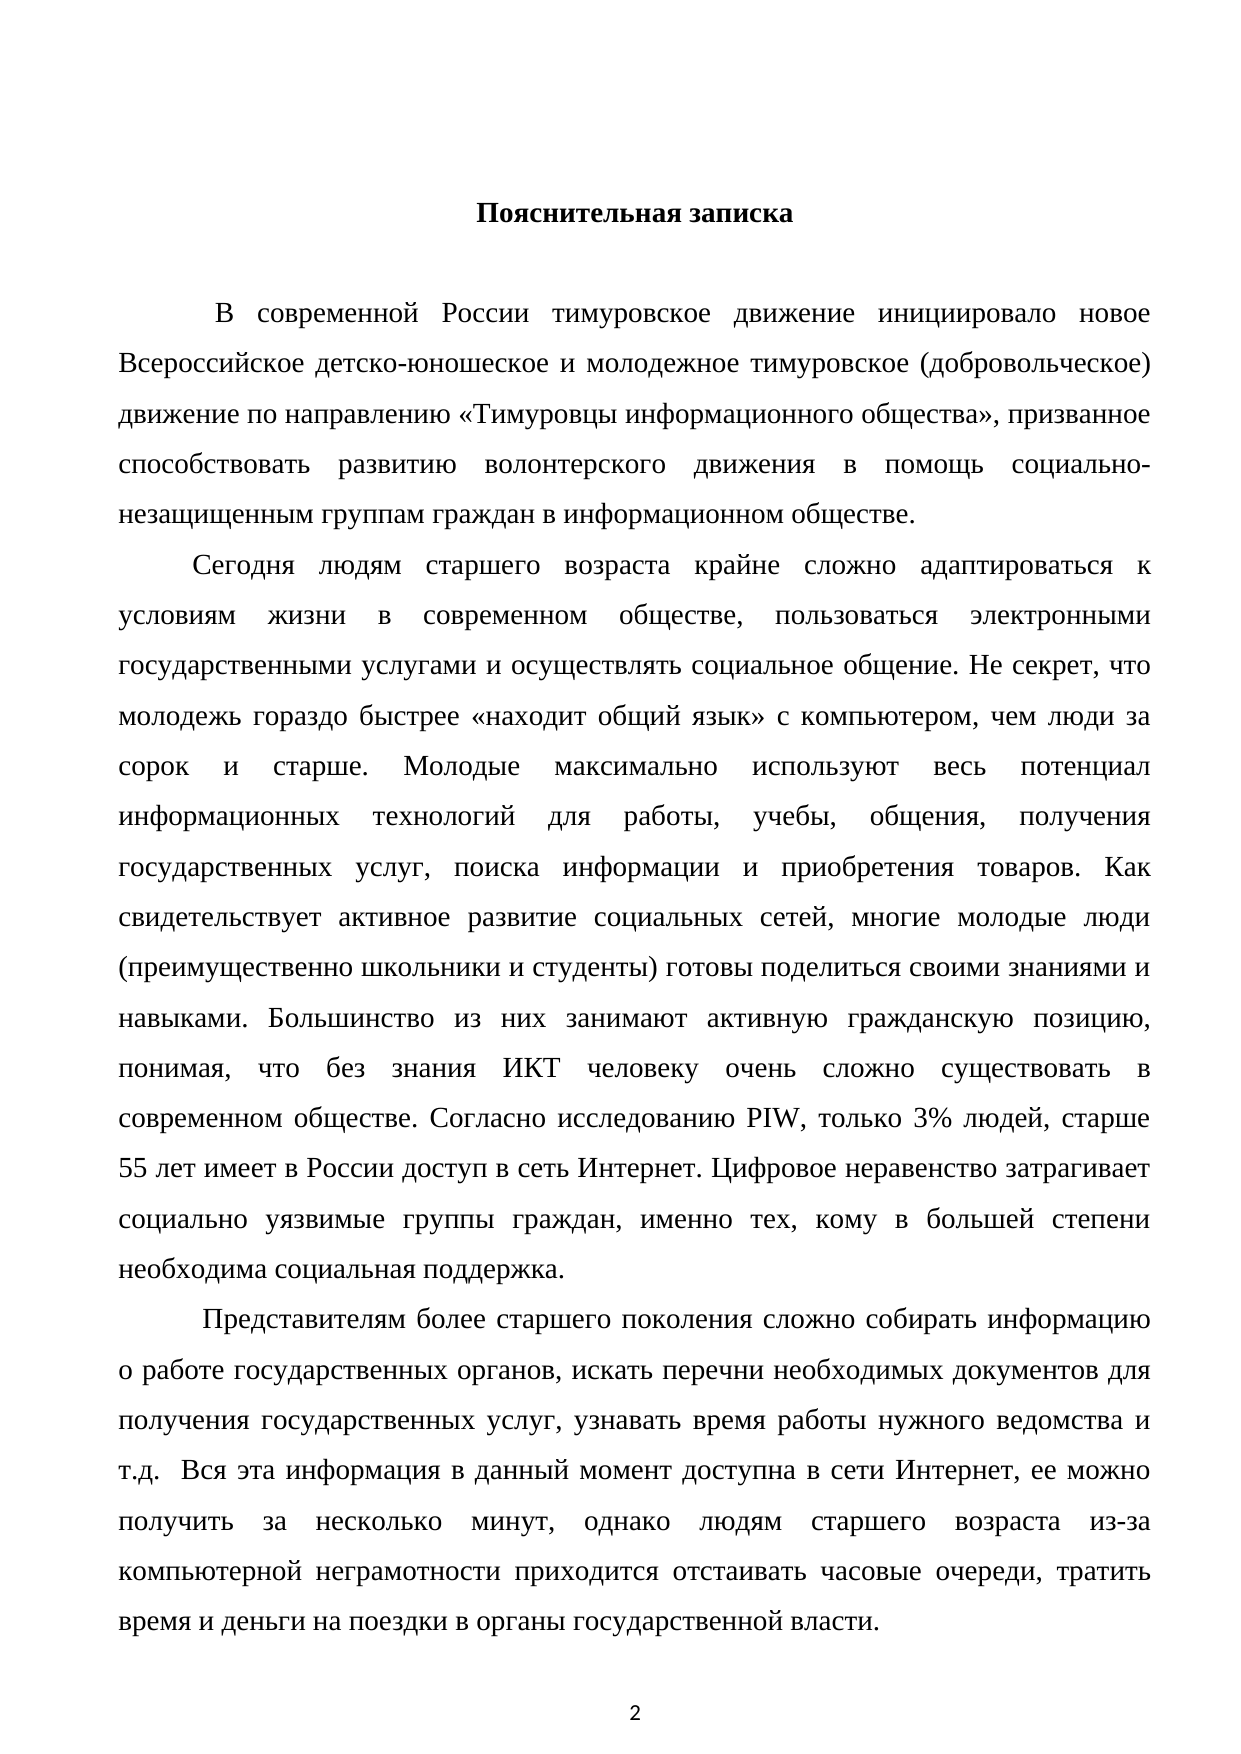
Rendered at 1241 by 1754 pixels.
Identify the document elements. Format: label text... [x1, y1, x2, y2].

text Пояснительная записка [118, 195, 1152, 228]
text Представителям более старшего поколения сложно собирать информацию о работе государственных органов, искать перечни необходимых документов для получения государственных услуг, узнавать время работы нужного ведомства и т.д. Вся эта информация в данный момент доступна в сети Интернет, ее можно получить за несколько минут, однако людям старшего возраста из-за компьютерной неграмотности приходится отстаивать часовые очереди, тратить время и деньги на поездки в органы государственной власти. [118, 1302, 1152, 1637]
text В современной России тимуровское движение инициировало новое Всероссийское детско-юношеское и молодежное тимуровское (добровольческое) движение по направлению «Тимуровцы информационного общества», призванное способствовать развитию волонтерского движения в помощь социально-незащищенным группам граждан в информационном обществе. [118, 295, 1152, 530]
text Сегодня людям старшего возраста крайне сложно адаптироваться к условиям жизни в современном обществе, пользоваться электронными государственными услугами и осуществлять социальное общение. Не секрет, что молодежь гораздо быстрее «находит общий язык» с компьютером, чем люди за сорок и старше. Молодые максимально используют весь потенциал информационных технологий для работы, учебы, общения, получения государственных услуг, поиска информации и приобретения товаров. Как свидетельствует активное развитие социальных сетей, многие молодые люди (преимущественно школьники и студенты) готовы поделиться своими знаниями и навыками. Большинство из них занимают активную гражданскую позицию, понимая, что без знания ИКТ человеку очень сложно существовать в современном обществе. Согласно исследованию PIW, только 3% людей, старше 55 лет имеет в России доступ в сеть Интернет. Цифровое неравенство затрагивает социально уязвимые группы граждан, именно тех, кому в большей степени необходима социальная поддержка. [118, 547, 1152, 1285]
